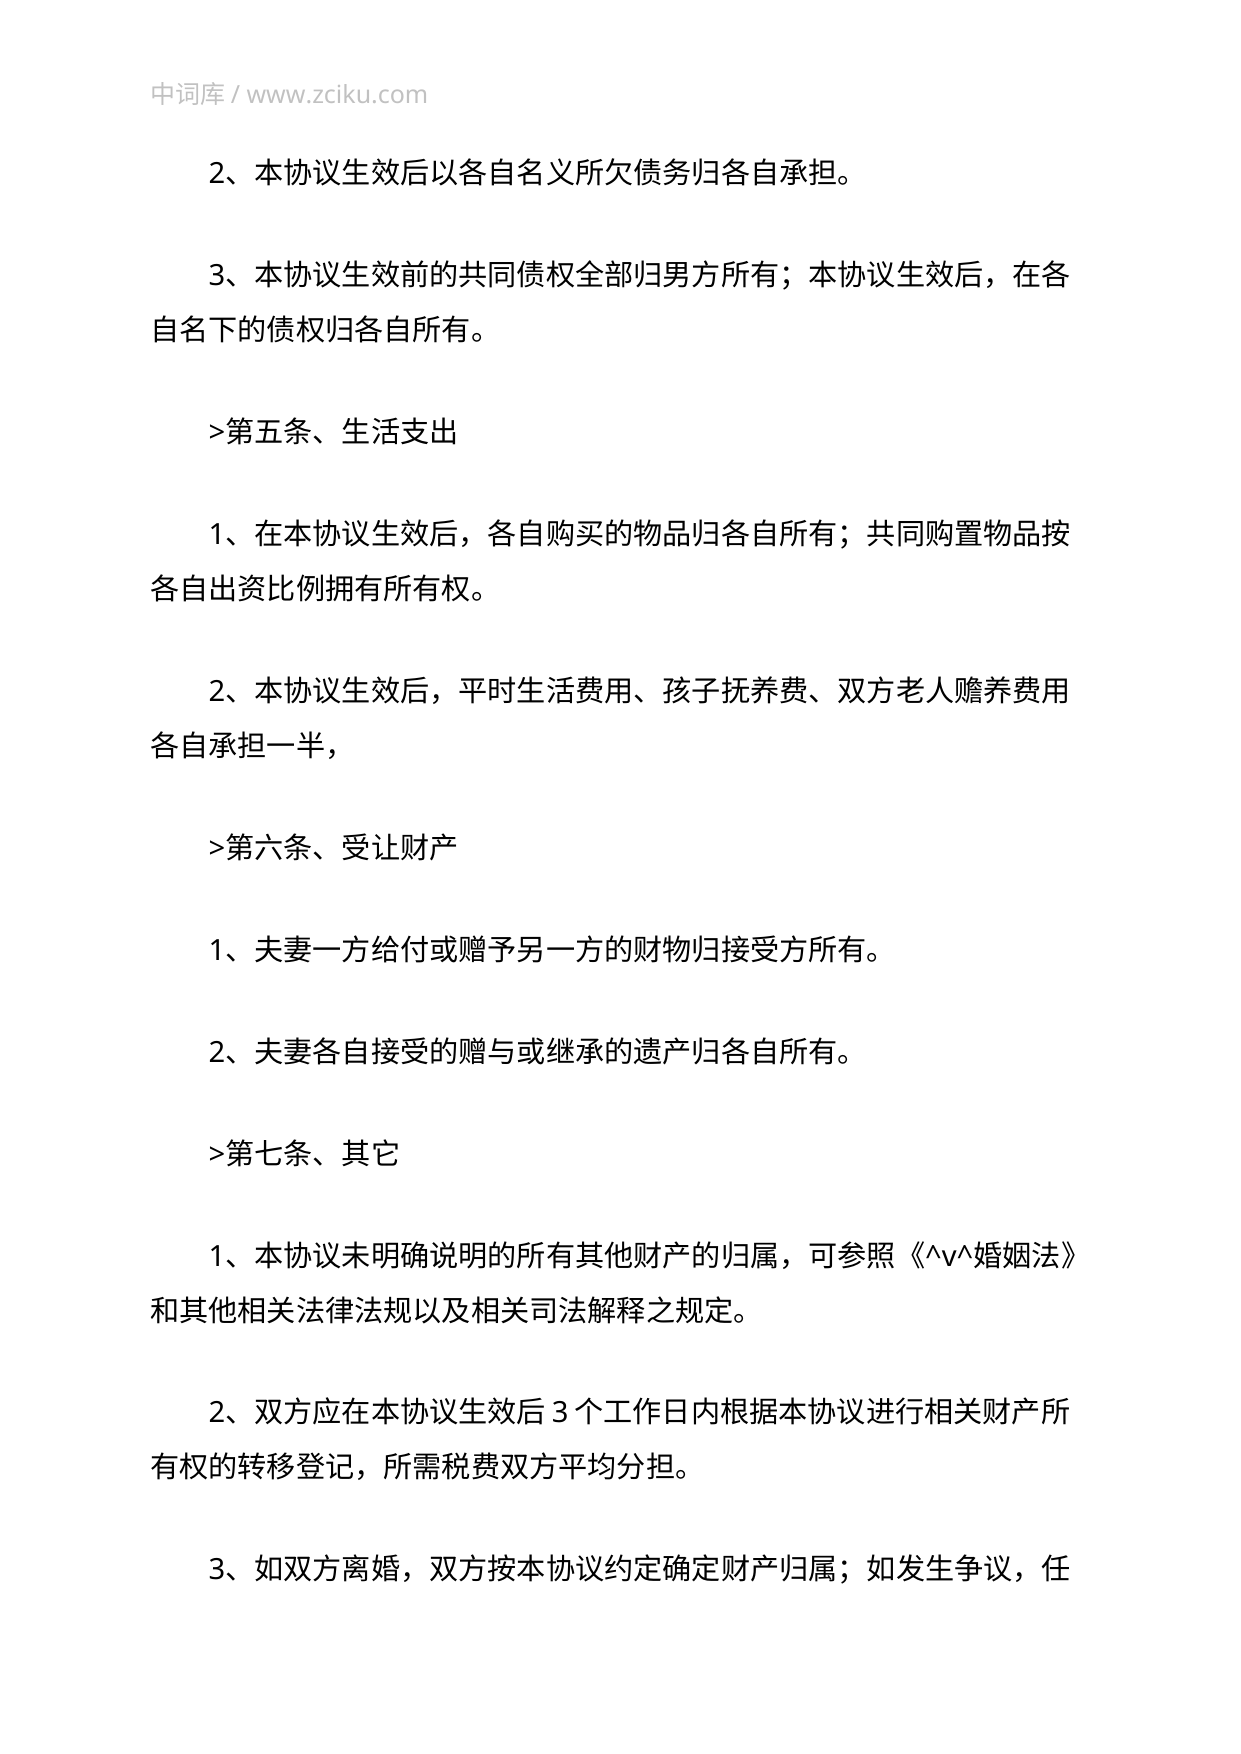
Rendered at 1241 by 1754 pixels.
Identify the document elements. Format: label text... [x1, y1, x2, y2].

text >第七条、其它 [150, 1130, 1090, 1173]
text >第六条、受让财产 [150, 824, 1090, 867]
text >第五条、生活支出 [150, 409, 1090, 451]
text 1、本协议未明确说明的所有其他财产的归属，可参照《^v^婚姻法》和其他相关法律法规以及相关司法解释之规定。 [150, 1232, 1090, 1329]
text 2、夫妻各自接受的赠与或继承的遗产归各自所有。 [150, 1028, 1090, 1071]
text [150, 1546, 1090, 1588]
text 1、夫妻一方给付或赠予另一方的财物归接受方所有。 [150, 926, 1090, 969]
text 2、双方应在本协议生效后3个工作日内根据本协议进行相关财产所有权的转移登记，所需税费双方平均分担。 [150, 1389, 1090, 1486]
text 3、本协议生效前的共同债权全部归男方所有；本协议生效后，在各自名下的债权归各自所有。 [150, 252, 1090, 349]
text 2、本协议生效后以各自名义所欠债务归各自承担。 [150, 150, 1090, 192]
text 2、本协议生效后，平时生活费用、孩子抚养费、双方老人赡养费用各自承担一半， [150, 667, 1090, 765]
text 1、在本协议生效后，各自购买的物品归各自所有；共同购置物品按各自出资比例拥有所有权。 [150, 511, 1090, 608]
